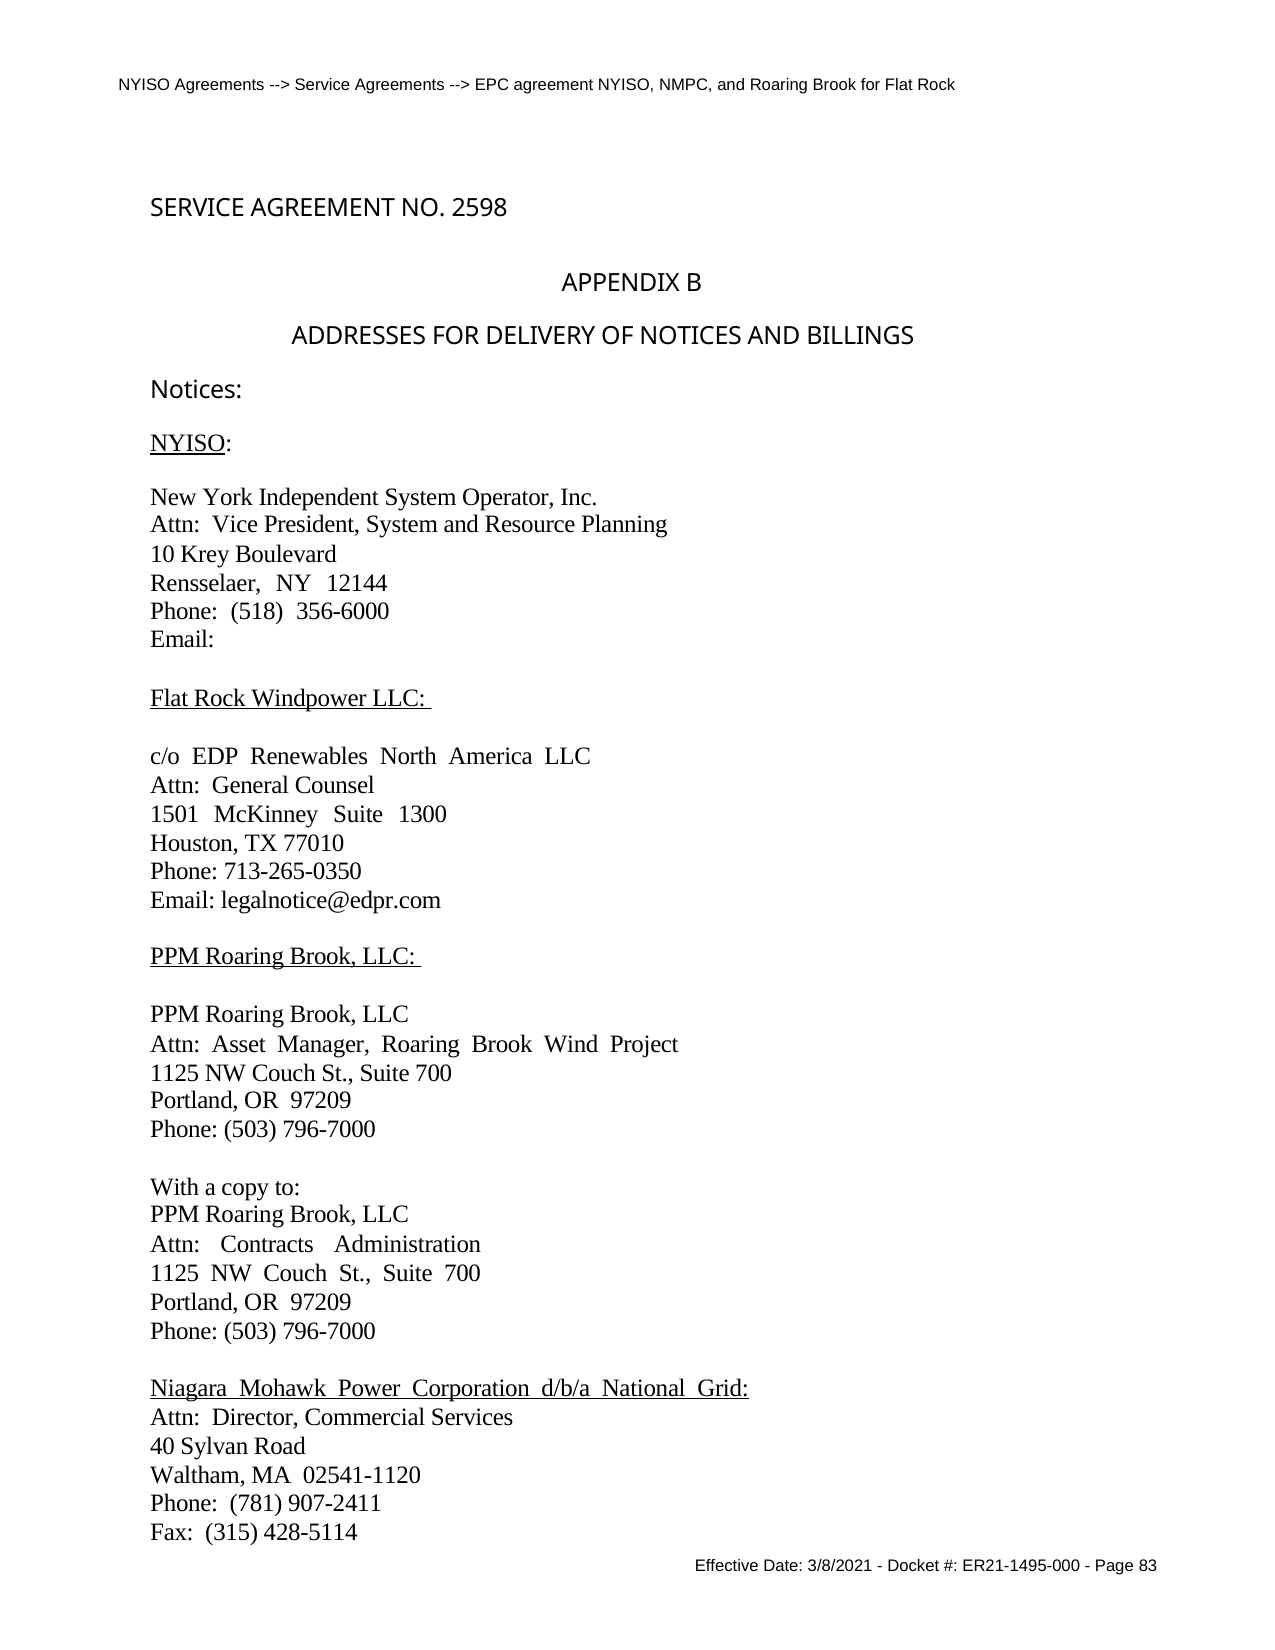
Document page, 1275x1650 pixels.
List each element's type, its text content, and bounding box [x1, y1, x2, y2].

text Flat Rock Windpower LLC: [150, 683, 1275, 712]
text PPM Roaring Brook, LLC: [150, 941, 1275, 970]
text 10 Krey Boulevard [150, 539, 1275, 568]
text Niagara Mohawk Power Corporation d/b/a National Grid: Attn: Director, Commercial Services [150, 1373, 749, 1398]
text NYISO: [150, 429, 1275, 457]
text c/o EDP Renewables North America LLC Attn: General Counsel [150, 741, 591, 799]
text APPENDIX B [150, 268, 1275, 297]
text Email: legalnotice@edpr.com [150, 885, 1275, 914]
text New York Independent System Operator, Inc. [150, 483, 1275, 512]
text Rensselaer, NY 12144 Phone: (518) 356-6000 Email: [150, 569, 403, 653]
text ADDRESSES FOR DELIVERY OF NOTICES AND BILLINGS [150, 322, 1275, 351]
text SERVICE AGREEMENT NO. 2598 [150, 193, 1275, 222]
text Portland, OR 97209 [150, 1087, 1275, 1114]
text Notices: [150, 376, 1275, 404]
text Attn: Contracts Administration 1125 NW Couch St., Suite 700 Portland, OR 97209 [150, 1229, 481, 1316]
text PPM Roaring Brook, LLC [150, 1202, 1275, 1228]
text Attn: Asset Manager, Roaring Brook Wind Project 1125 NW Couch St., Suite 700 [150, 1029, 679, 1087]
text Phone: 713-265-0350 [150, 858, 1275, 884]
text With a copy to: [150, 1173, 1275, 1202]
text Phone: (503) 796-7000 [150, 1317, 1275, 1346]
text Attn: Vice President, System and Resource Planning [150, 512, 1275, 538]
text PPM Roaring Brook, LLC [150, 1000, 1275, 1028]
text 1501 McKinney Suite 1300 Houston, TX 77010 [150, 799, 447, 858]
text Niagara Mohawk Power Corporation d/b/a National Grid: Attn: Director, Commercial Services [150, 1399, 749, 1431]
text Phone: (503) 796-7000 [150, 1114, 1275, 1143]
text 40 Sylvan Road [150, 1431, 1275, 1460]
text Waltham, MA 02541-1120 Phone: (781) 907-2411 Fax: (315) 428-5114 [150, 1461, 448, 1546]
